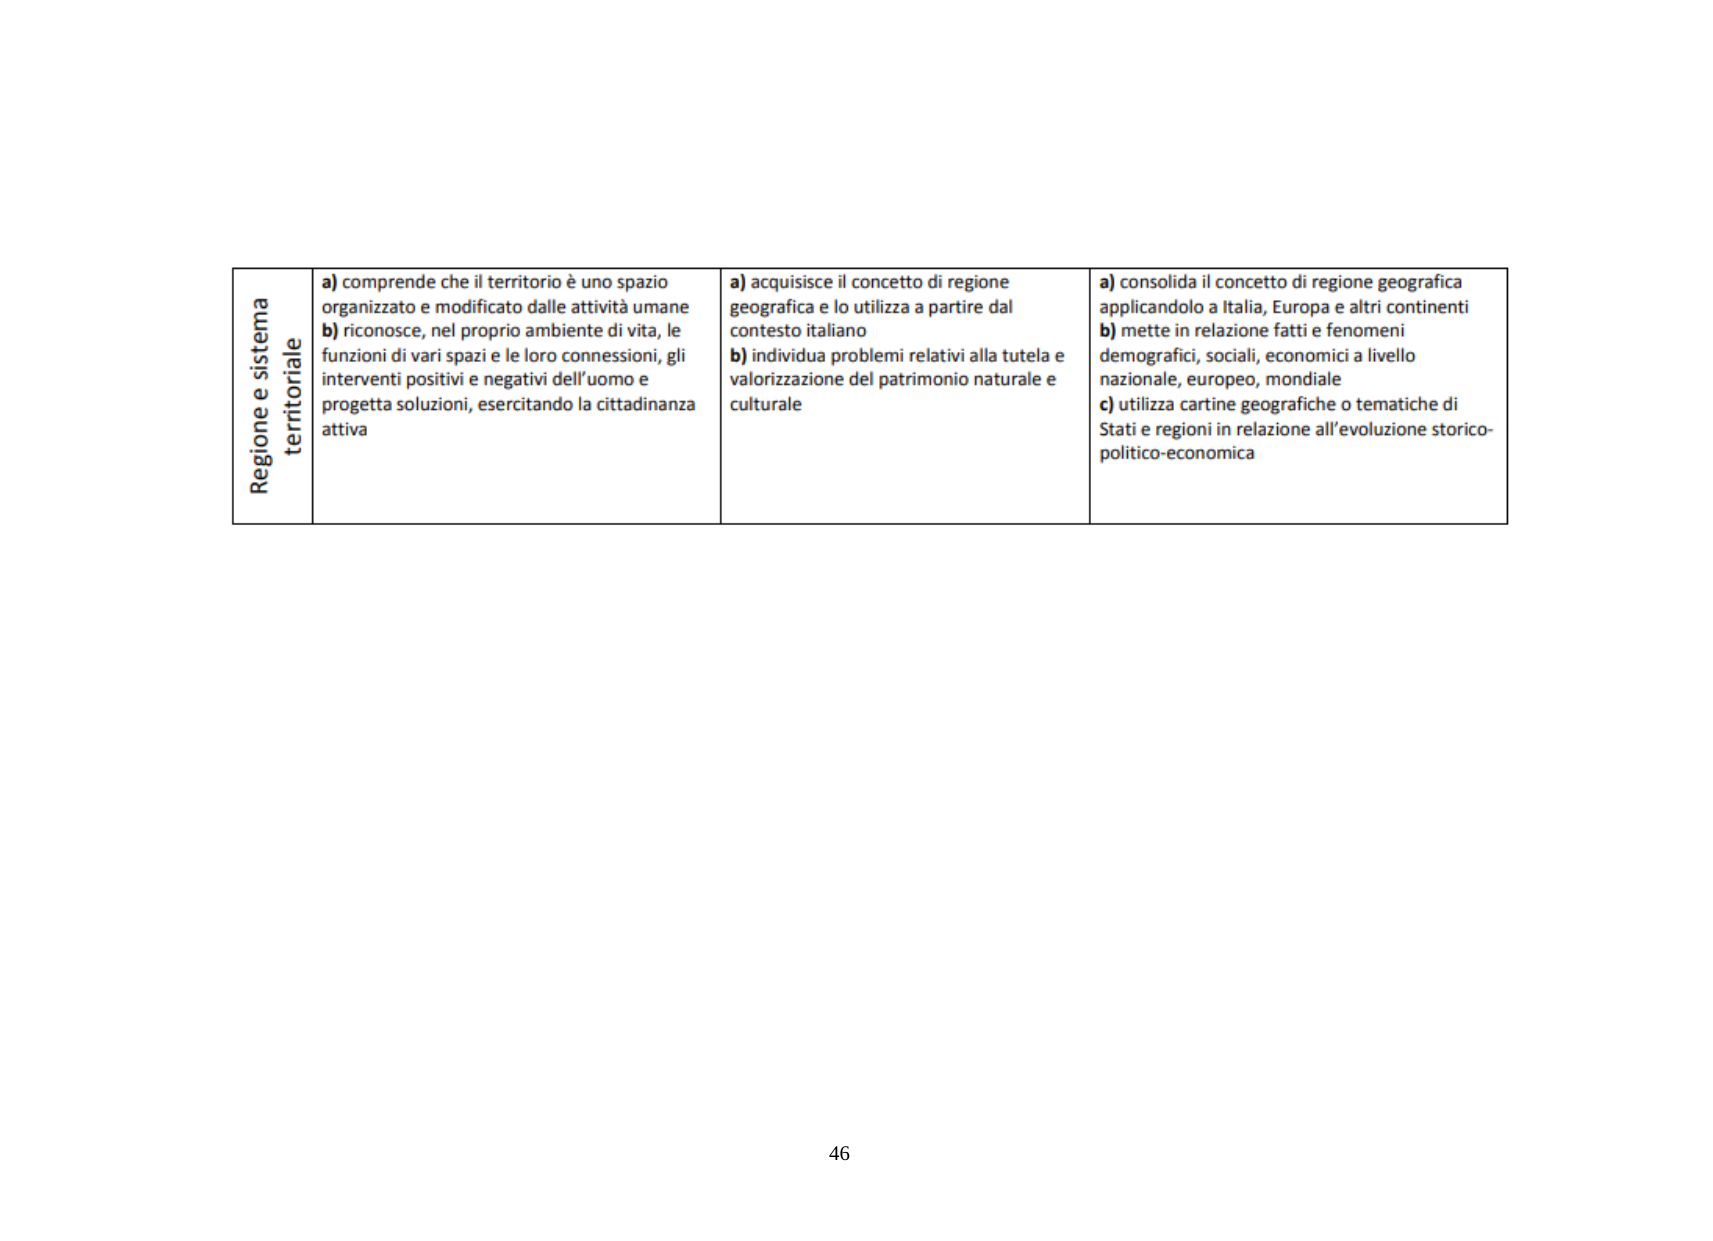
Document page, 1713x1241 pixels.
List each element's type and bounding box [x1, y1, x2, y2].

picture [198, 260, 1521, 616]
